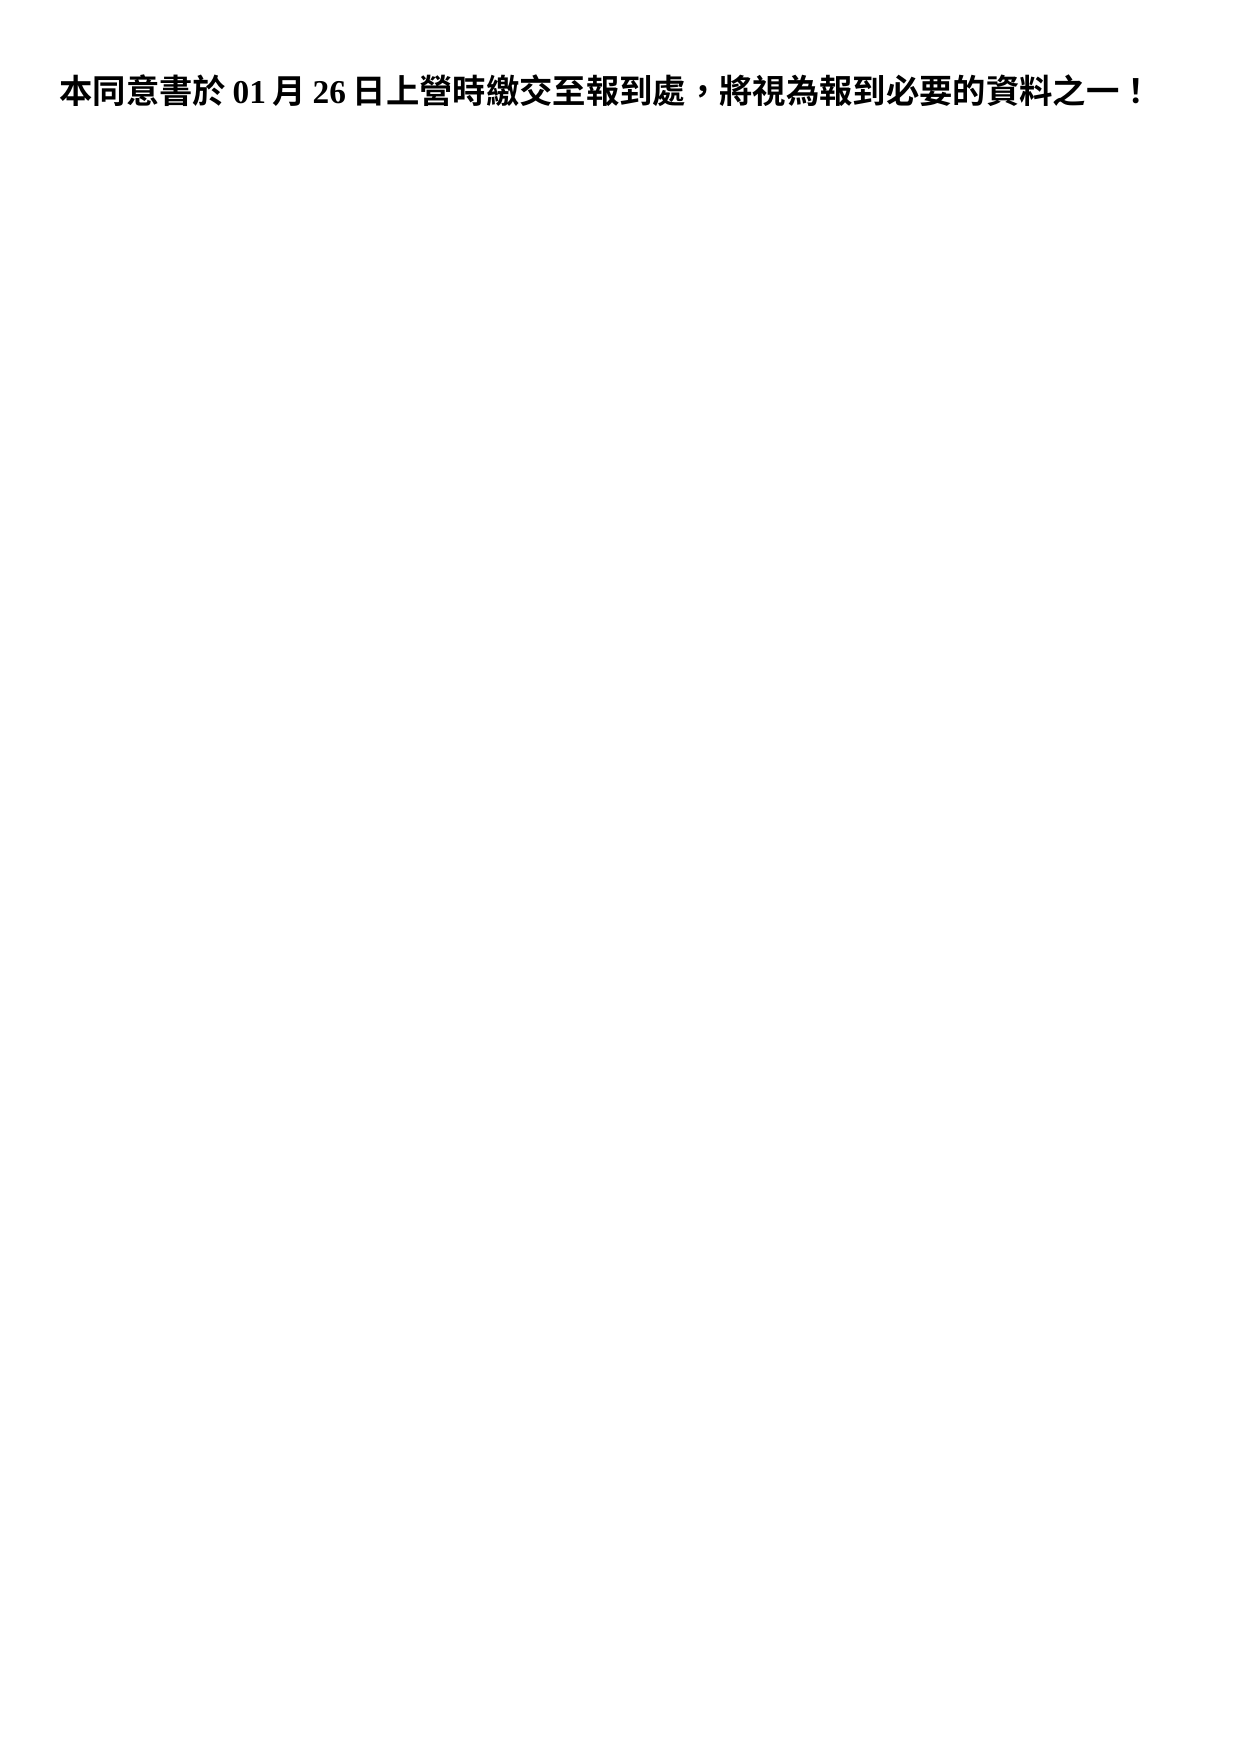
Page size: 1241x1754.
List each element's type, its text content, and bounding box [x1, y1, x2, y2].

text 本同意書於01月26日上營時繳交至報到處，將視為報到必要的資料之一！ [59, 52, 1181, 127]
